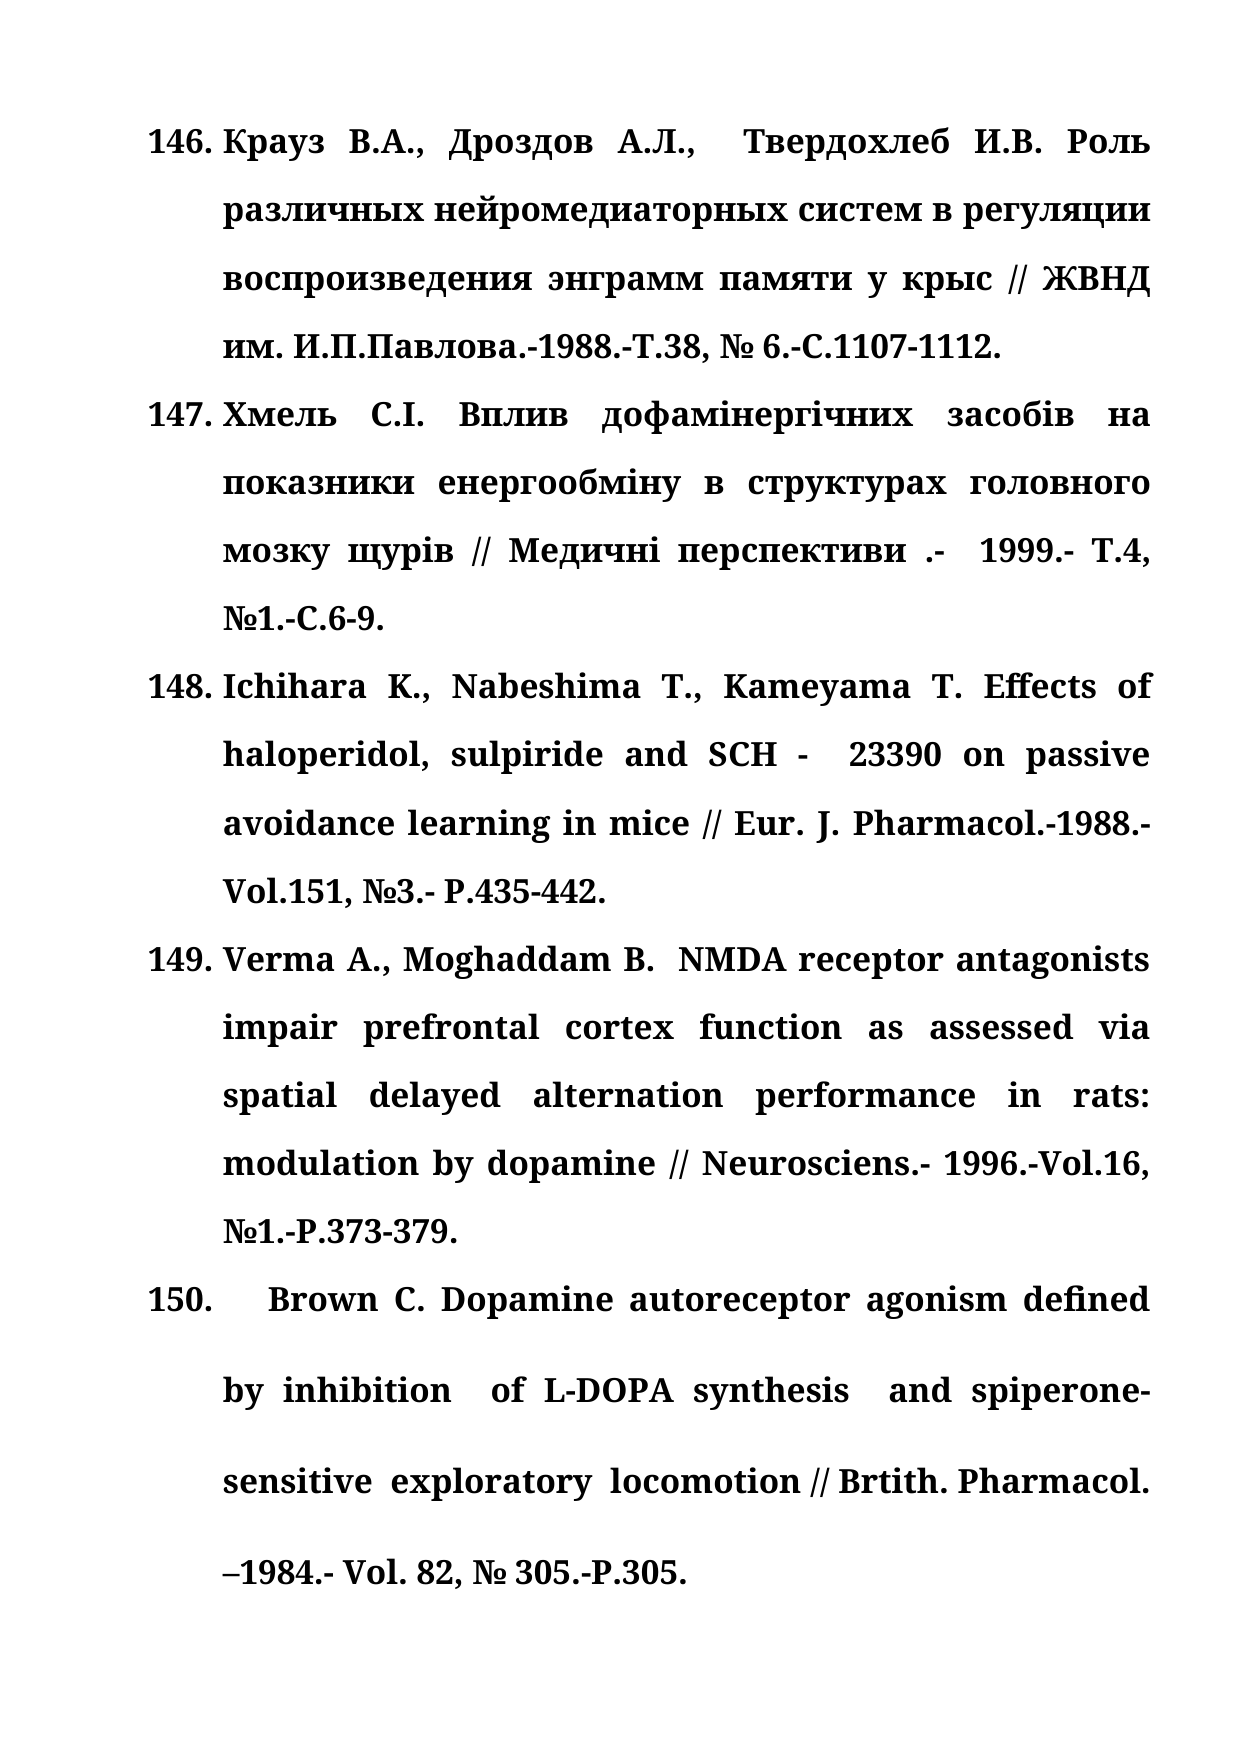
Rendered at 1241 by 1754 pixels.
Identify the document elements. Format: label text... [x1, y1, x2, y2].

title Brown C. Dopamine autoreceptor agonism defined by inhibition of L-DOPA synthesis and spiperone-sensitive exploratory locomotion // Brtith. Pharmacol. –1984.- Vol. 82, № 305.-Р.305. [148, 1276, 1152, 1594]
title Ichihara K., Nabeshima T., Kameyama T. Effects of haloperidol, sulpiride and SCH - 23390 on passive avoidance learning in mice // Eur. J. Pharmacol.-1988.- Vol.151, №3.- P.435-442. [148, 663, 1152, 913]
title Verma A., Moghaddam B. NMDA receptor antagonists impair prefrontal cortex function as assessed via spatial delayed alternation performance in rats: modulation by dopamine // Neurosciens.- 1996.-Vol.16, №1.-Р.373-379. [148, 936, 1152, 1253]
title Хмель С.І. Вплив дофамінергічних засобів на показники енергообміну в структурах головного мозку щурів // Медичні перспективи .- 1999.- Т.4, №1.-С.6-9. [148, 391, 1152, 640]
title Крауз В.А., Дроздов А.Л., Твердохлеб И.В. Роль различных нейромедиаторных систем в регуляции воспроизведения энграмм памяти у крыс // ЖВНД им. И.П.Павлова.-1988.-Т.38, № 6.-С.1107-1112. [148, 118, 1152, 368]
